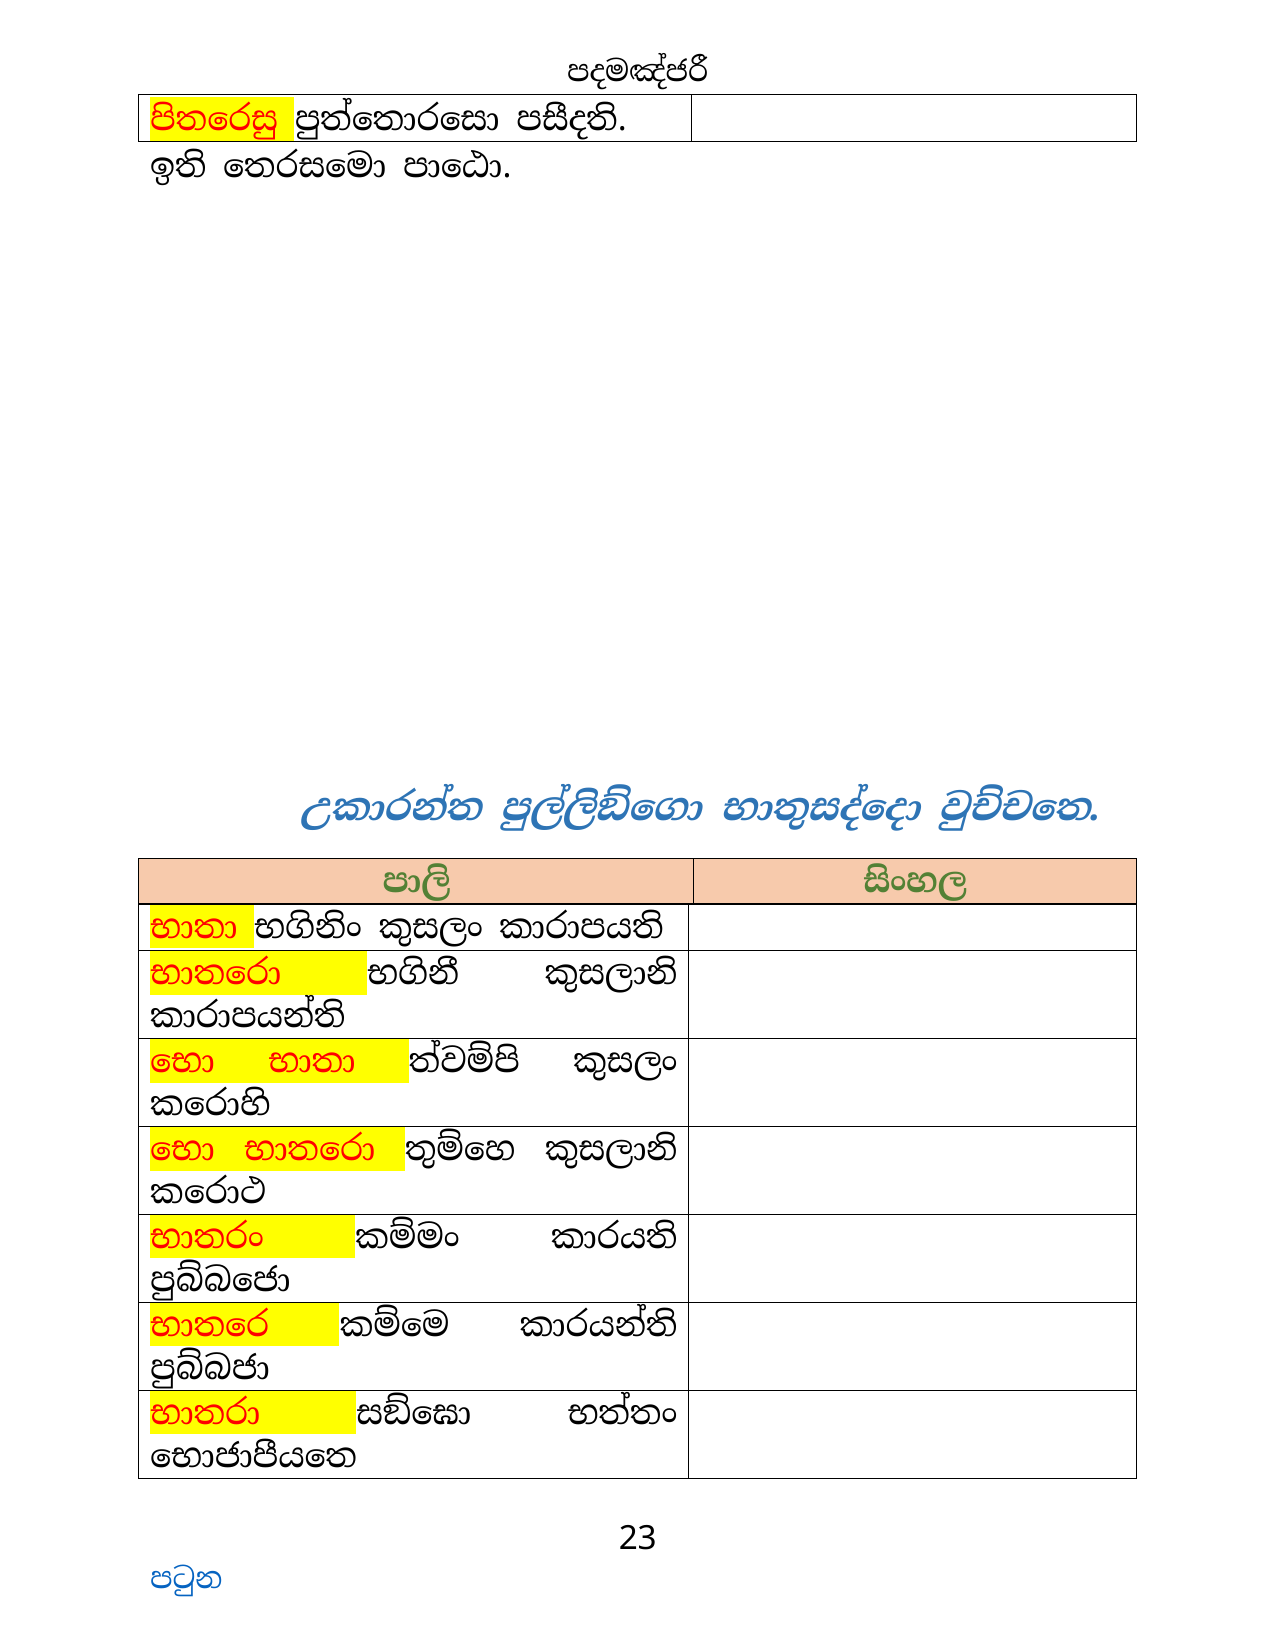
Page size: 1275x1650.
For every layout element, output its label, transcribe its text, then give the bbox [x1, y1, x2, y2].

text ඉති තෙරසමො පාඨො. [150, 142, 1125, 187]
table_header [689, 905, 1136, 950]
table_cell භාතරා සඞ්‌ඝො භත්‌තං භොජාපීයතෙ [139, 1391, 688, 1478]
table_cell [689, 1127, 1136, 1214]
table_cell [692, 95, 1136, 141]
table_cell [689, 1215, 1136, 1302]
table_cell භාතරෙ කම්‌මෙ කාරයන්‌ති පුබ්‌බජා [139, 1303, 688, 1390]
table_cell භාතරං කම්‌මං කාරයති පුබ්‌බජො [139, 1215, 688, 1302]
table_header පාලි [139, 859, 693, 903]
table_cell [689, 1039, 1136, 1126]
table_cell භො භාතරො තුම්‌හෙ කුසලානි කරොථ [139, 1127, 688, 1214]
table_header සිංහල [694, 859, 1136, 903]
table_cell භො භාතා ත්‌වම්‌පි කුසලං කරොහි [139, 1039, 688, 1126]
subtitle උකාරන්‌ත පුල්‌ලිඞ්‌ගො භාතුසද්‌දො වුච්‌චතෙ. [300, 780, 1125, 832]
table_cell භාතරො භගිනී කුසලානි කාරාපයන්‌ති [139, 951, 688, 1038]
table_cell [689, 951, 1136, 1038]
table_cell [689, 1303, 1136, 1390]
table_header භාතා භගිනිං කුසලං කාරාපයති [139, 905, 688, 950]
table_cell පිතරෙසු පුත්‌තොරසො පසීදති. [139, 95, 691, 141]
table_cell [689, 1391, 1136, 1478]
